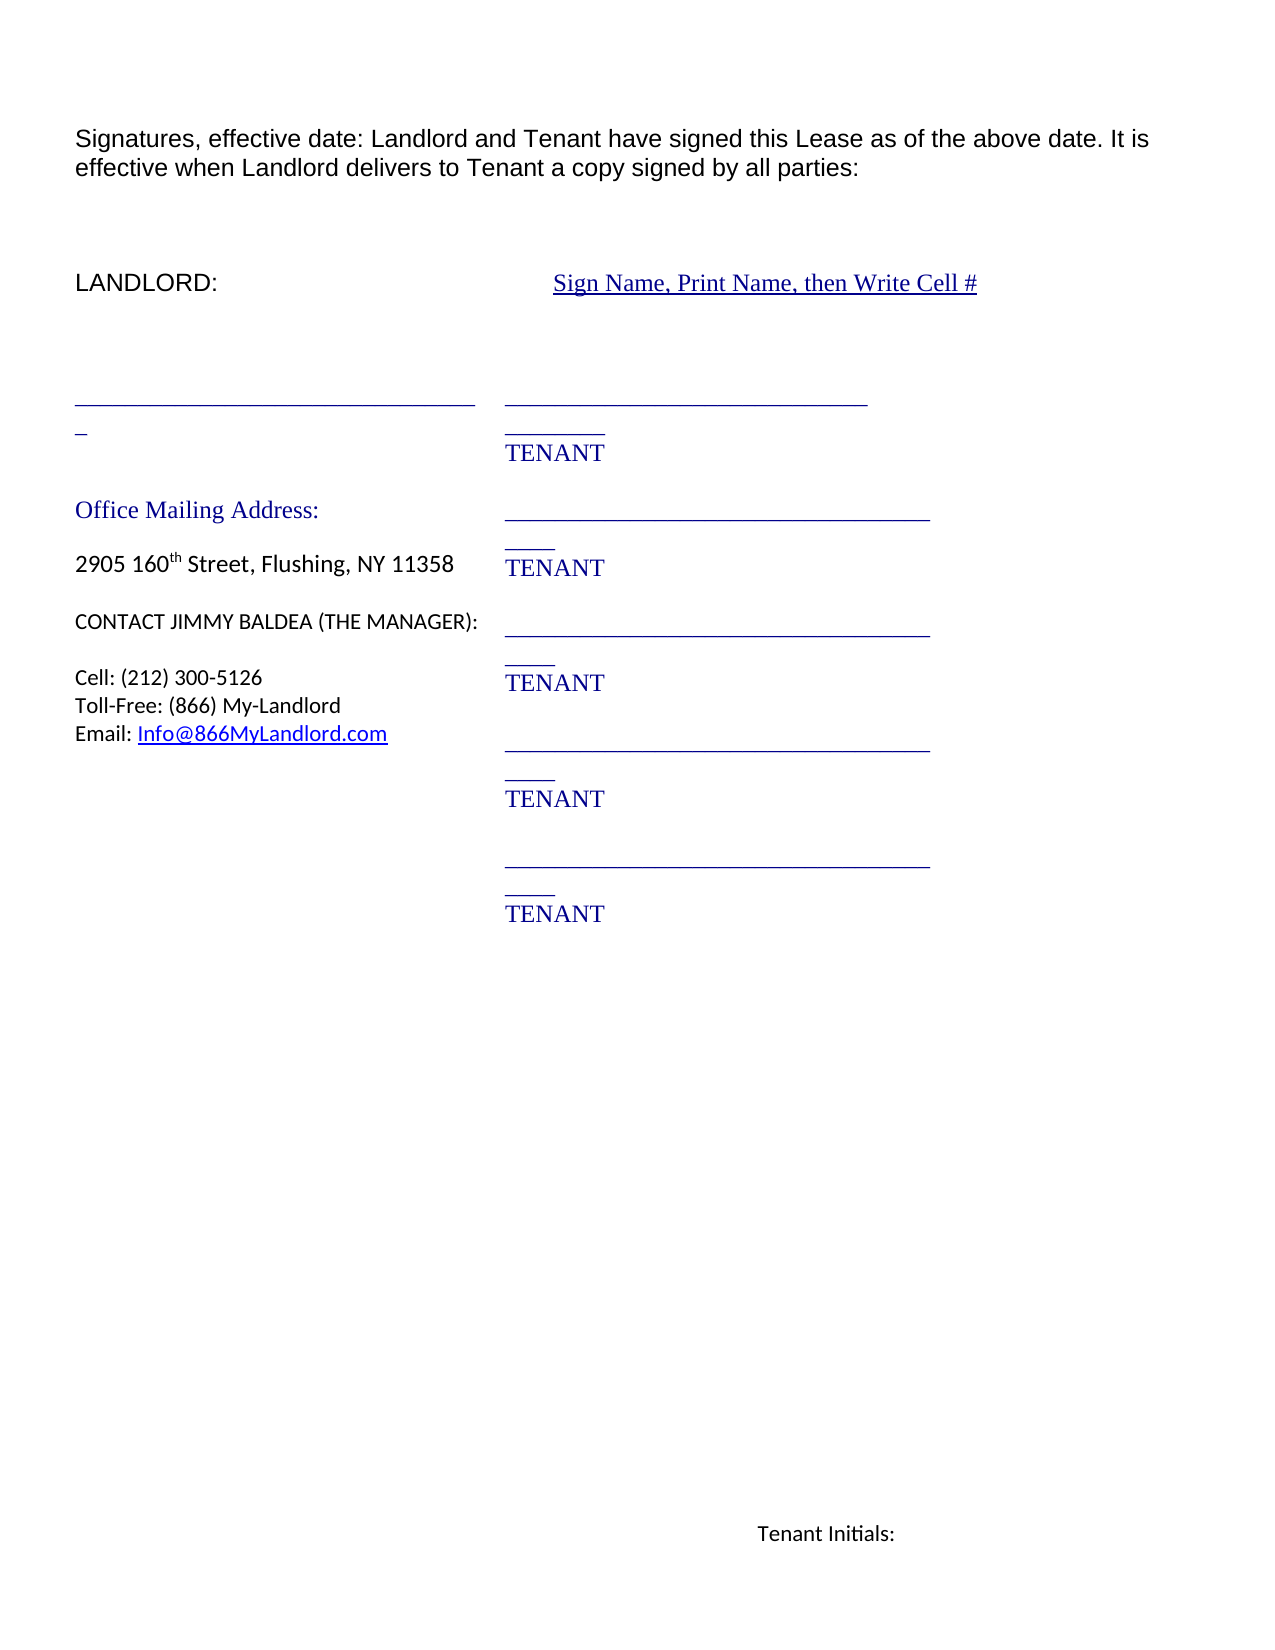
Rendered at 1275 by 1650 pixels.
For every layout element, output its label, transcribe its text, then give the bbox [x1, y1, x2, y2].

text LANDLORD: Sign Name, Print Name, then Write Cell # [75, 268, 1200, 297]
text Signatures, effective date: Landlord and Tenant have signed this Lease as of the above date. It is effective when Landlord delivers to Tenant a copy signed by all parties: [75, 124, 1200, 181]
table_header _____________________________ ________ TENANT ______________________________________ TENANT ______________________________________ TENANT ______________________________________ TENANT ______________________________________ TENANT [505, 380, 934, 953]
table_header ______________________________________ Office Mailing Address: 2905 160th Street, Flushing, NY 11358 CONTACT JIMMY BALDEA (THE MANAGER): Cell: (212) 300-5126 Toll-Free: (866) My-Landlord Email: Info@866MyLandlord.com [75, 380, 505, 953]
